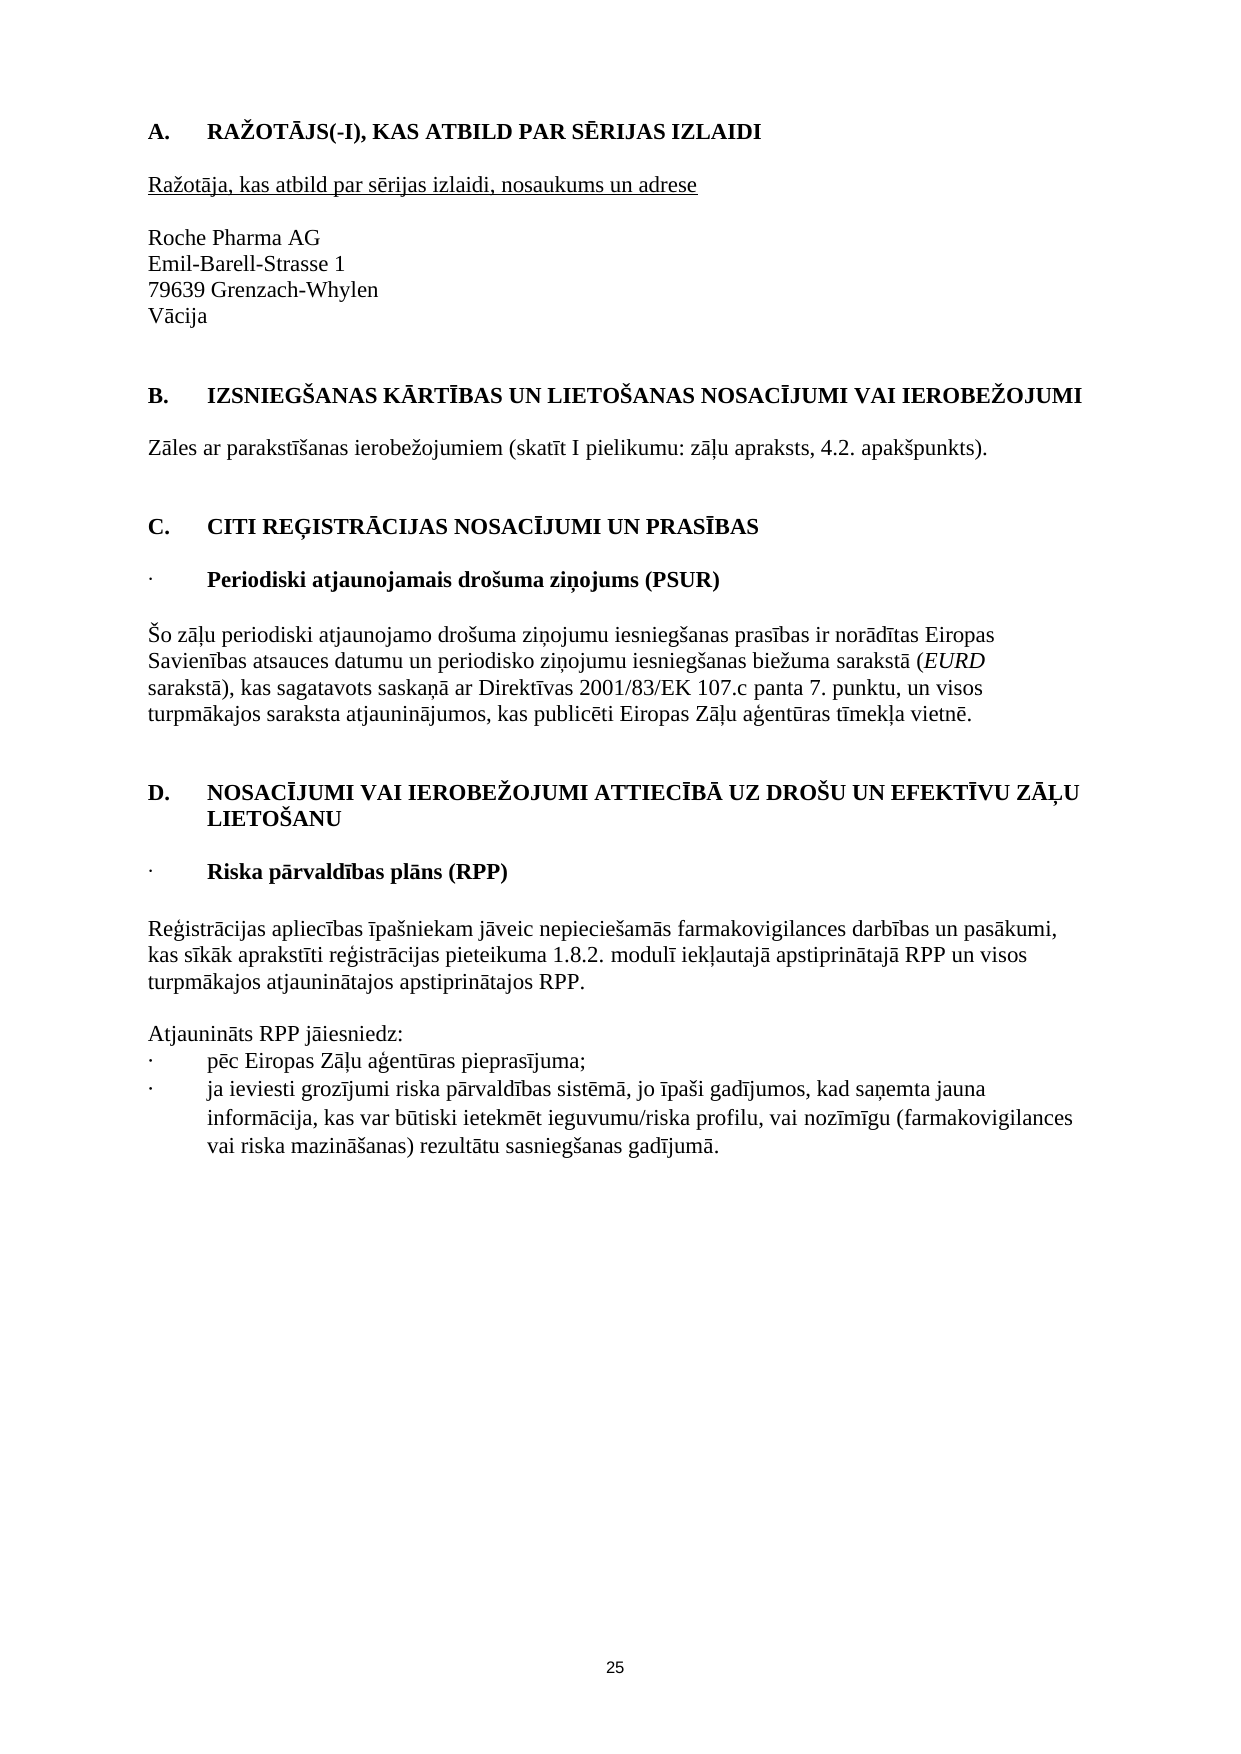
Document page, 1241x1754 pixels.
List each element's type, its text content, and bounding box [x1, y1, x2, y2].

text Periodiski atjaunojamais drošuma ziņojums (PSUR) [148, 566, 1092, 592]
text Riska pārvaldības plāns (RPP) [148, 858, 1092, 884]
text Zāles ar parakstīšanas ierobežojumiem (skatīt I pielikumu: zāļu apraksts, 4.2. apakšpunkts). [148, 434, 1092, 461]
subtitle D. NOSACĪJUMI VAI IEROBEŽOJUMI ATTIECĪBĀ UZ DROŠU UN EFEKTĪVU ZĀĻU LIETOŠANU [148, 779, 1092, 832]
text Šo zāļu periodiski atjaunojamo drošuma ziņojumu iesniegšanas prasības ir norādītas Eiropas Savienības atsauces datumu un periodisko ziņojumu iesniegšanas biežuma sarakstā (EURD sarakstā), kas sagatavots saskaņā ar Direktīvas 2001/83/EK 107.c panta 7. punktu, un visos turpmākajos saraksta atjauninājumos, kas publicēti Eiropas Zāļu aģentūras tīmekļa vietnē. [148, 621, 1033, 726]
text ∙ pēc Eiropas Zāļu aģentūras pieprasījuma; [148, 1047, 1092, 1073]
text Atjaunināts RPP jāiesniedz: [148, 1020, 1092, 1047]
text ∙ ja ieviesti grozījumi riska pārvaldības sistēmā, jo īpaši gadījumos, kad saņemta jauna informācija, kas var būtiski ietekmēt ieguvumu/riska profilu, vai nozīmīgu (farmakovigilances vai riska mazināšanas) rezultātu sasniegšanas gadījumā. [148, 1075, 1092, 1158]
subtitle B. IZSNIEGŠANAS KĀRTĪBAS UN LIETOŠANAS NOSACĪJUMI VAI IEROBEŽOJUMI [148, 382, 1092, 408]
text Reģistrācijas apliecības īpašniekam jāveic nepieciešamās farmakovigilances darbības un pasākumi, kas sīkāk aprakstīti reģistrācijas pieteikuma 1.8.2. modulī iekļautajā apstiprinātajā RPP un visos turpmākajos atjauninātajos apstiprinātajos RPP. [148, 915, 1092, 994]
subtitle A. RAŽOTĀJS(-I), KAS ATBILD PAR SĒRIJAS IZLAIDI [148, 118, 1092, 144]
text Ražotāja, kas atbild par sērijas izlaidi, nosaukums un adrese [148, 171, 1092, 197]
text Roche Pharma AG Emil-Barell-Strasse 1 79639 Grenzach-Whylen Vācija [148, 223, 1080, 329]
subtitle C. CITI REĢISTRĀCIJAS NOSACĪJUMI UN PRASĪBAS [148, 513, 1092, 540]
